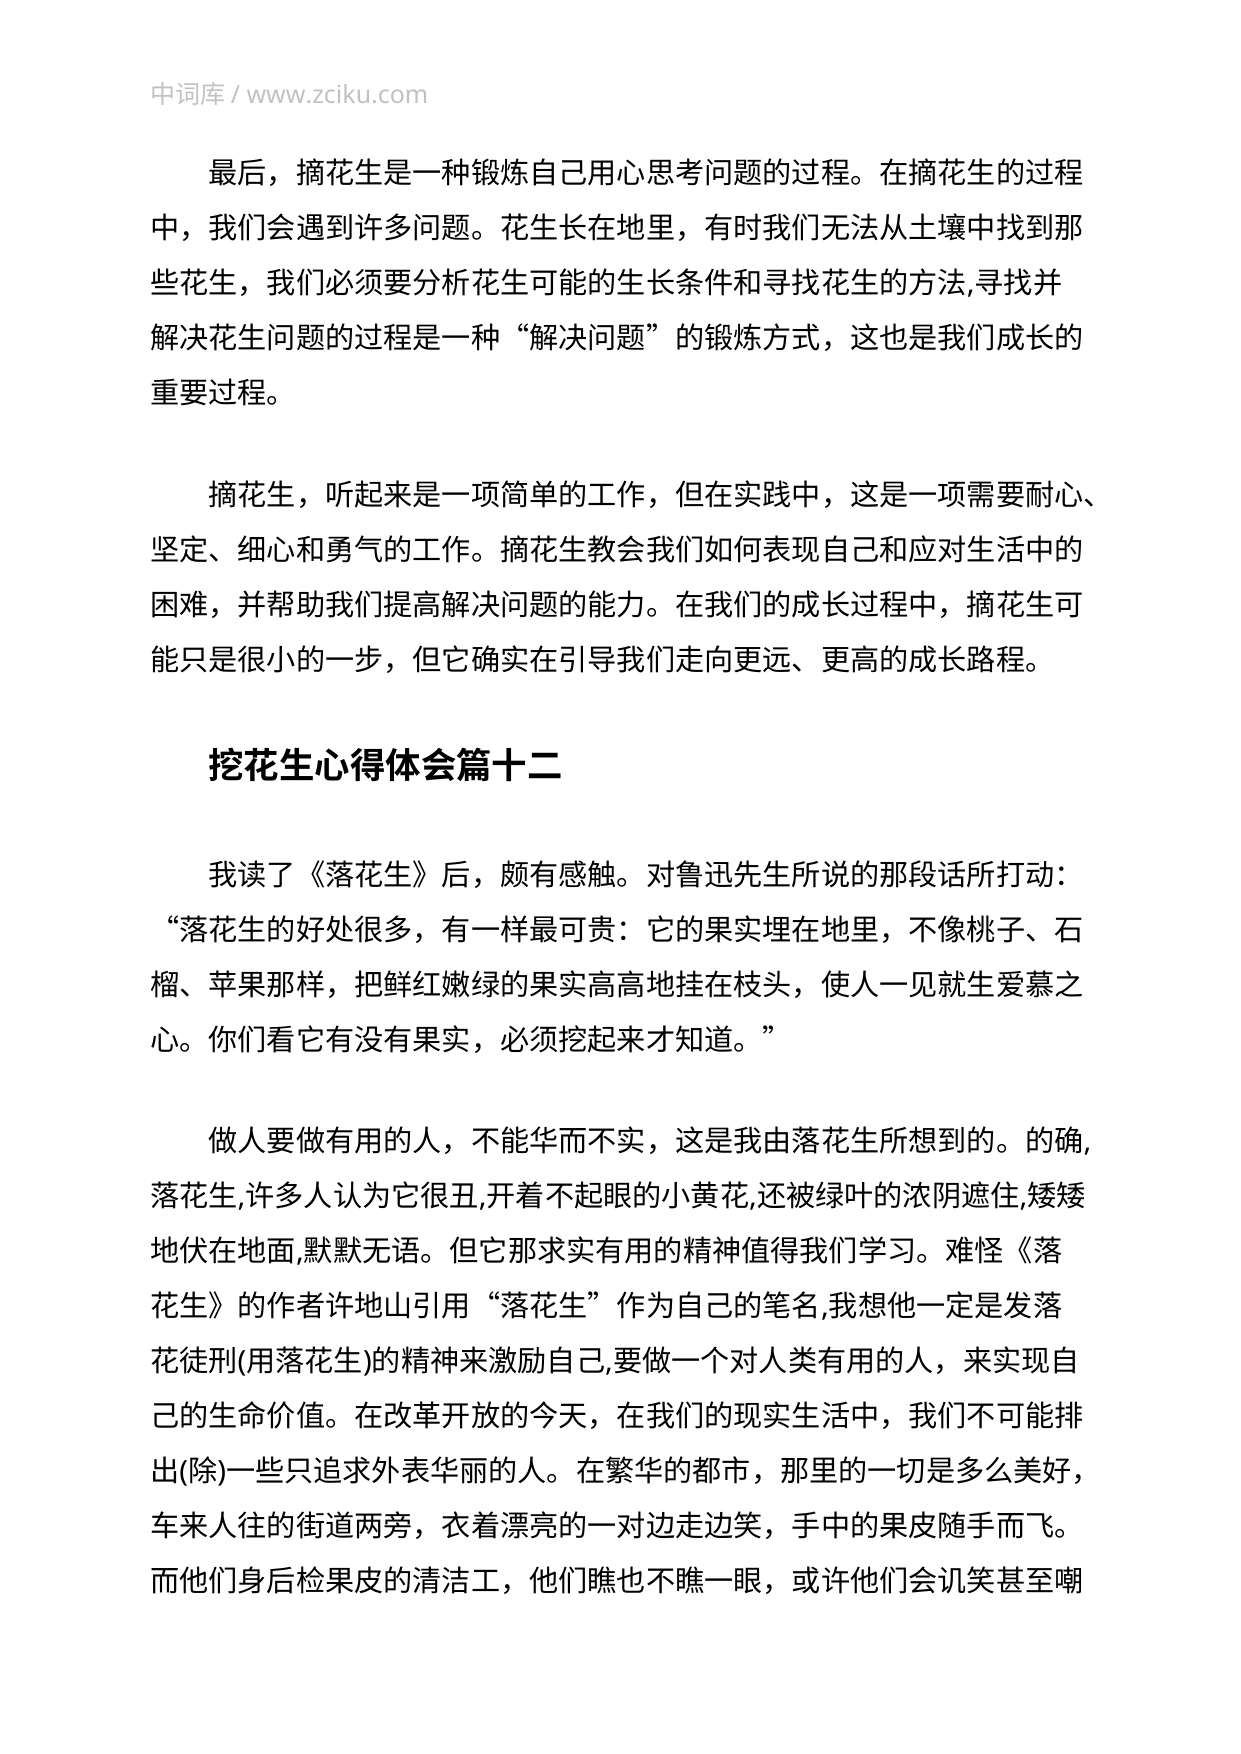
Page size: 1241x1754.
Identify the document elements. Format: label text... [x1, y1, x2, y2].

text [150, 1118, 1090, 1600]
text 挖花生心得体会篇十二 [150, 738, 1090, 789]
text 摘花生，听起来是一项简单的工作，但在实践中，这是一项需要耐心、坚定、细心和勇气的工作。摘花生教会我们如何表现自己和应对生活中的困难，并帮助我们提高解决问题的能力。在我们的成长过程中，摘花生可能只是很小的一步，但它确实在引导我们走向更远、更高的成长路程。 [150, 471, 1090, 678]
text 我读了《落花生》后，颇有感触。对鲁迅先生所说的那段话所打动：“落花生的好处很多，有一样最可贵：它的果实埋在地里，不像桃子、石榴、苹果那样，把鲜红嫩绿的果实高高地挂在枝头，使人一见就生爱慕之心。你们看它有没有果实，必须挖起来才知道。” [150, 851, 1090, 1058]
text 最后，摘花生是一种锻炼自己用心思考问题的过程。在摘花生的过程中，我们会遇到许多问题。花生长在地里，有时我们无法从土壤中找到那些花生，我们必须要分析花生可能的生长条件和寻找花生的方法,寻找并解决花生问题的过程是一种“解决问题”的锻炼方式，这也是我们成长的重要过程。 [150, 150, 1090, 412]
